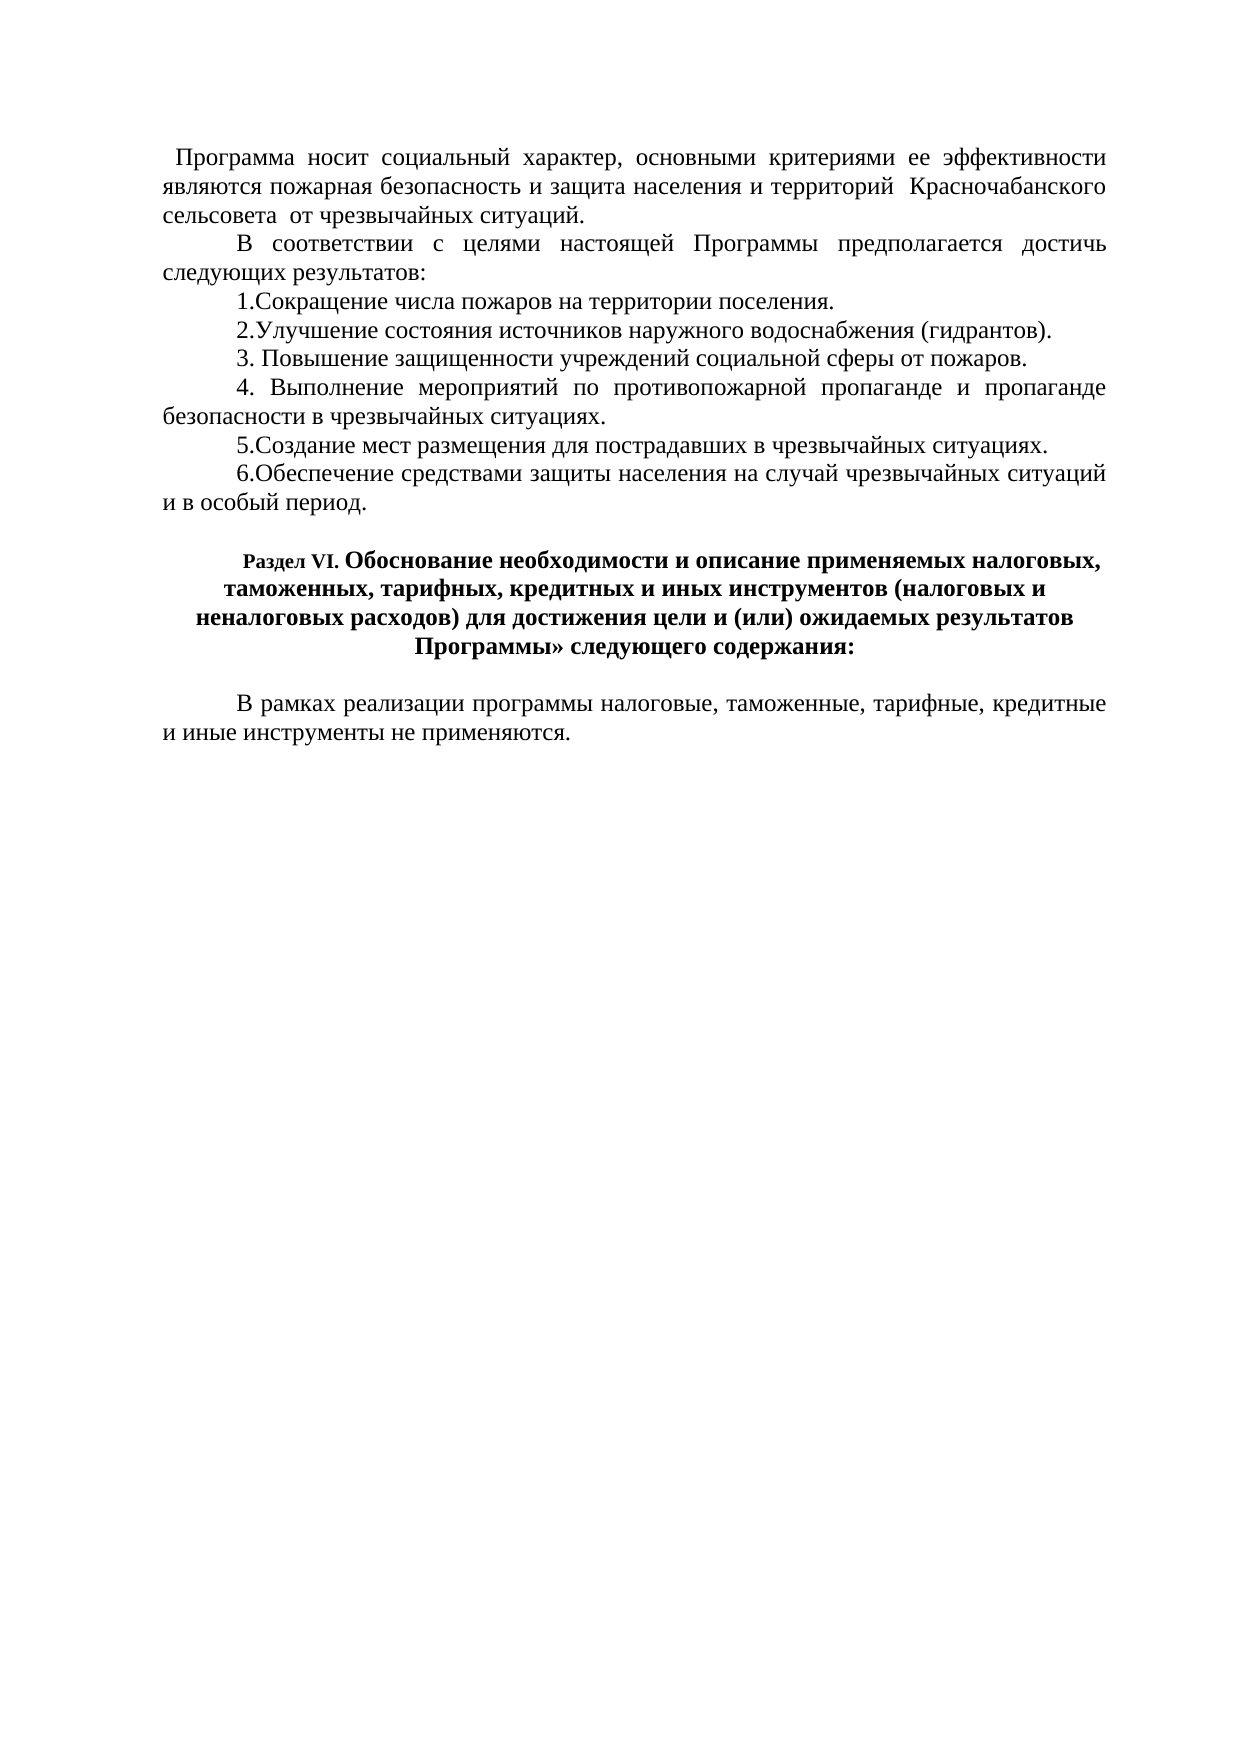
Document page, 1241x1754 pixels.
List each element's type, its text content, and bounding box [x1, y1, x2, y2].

text 5.Создание мест размещения для пострадавших в чрезвычайных ситуациях. [162, 430, 1107, 458]
text 4. Выполнение мероприятий по противопожарной пропаганде и пропаганде безопасности в чрезвычайных ситуациях. [162, 372, 1107, 430]
text В соответствии с целями настоящей Программы предполагается достичь следующих результатов: [162, 228, 1107, 286]
text 1.Сокращение числа пожаров на территории поселения. [162, 286, 1107, 315]
text 6.Обеспечение средствами защиты населения на случай чрезвычайных ситуаций и в особый период. [162, 458, 1107, 516]
text 3. Повышение защищенности учреждений социальной сферы от пожаров. [162, 343, 1107, 372]
text Раздел VI. Обоснование необходимости и описание применяемых налоговых, таможенных, тарифных, кредитных и иных инструментов (налоговых и неналоговых расходов) для достижения цели и (или) ожидаемых результатов Программы» следующего содержания: [162, 545, 1107, 660]
text В рамках реализации программы налоговые, таможенные, тарифные, кредитные и иные инструменты не применяются. [162, 688, 1107, 746]
text 2.Улучшение состояния источников наружного водоснабжения (гидрантов). [162, 315, 1107, 343]
text Программа носит социальный характер, основными критериями ее эффективности являются пожарная безопасность и защита населения и территорий Красночабанского сельсовета от чрезвычайных ситуаций. [162, 142, 1107, 228]
